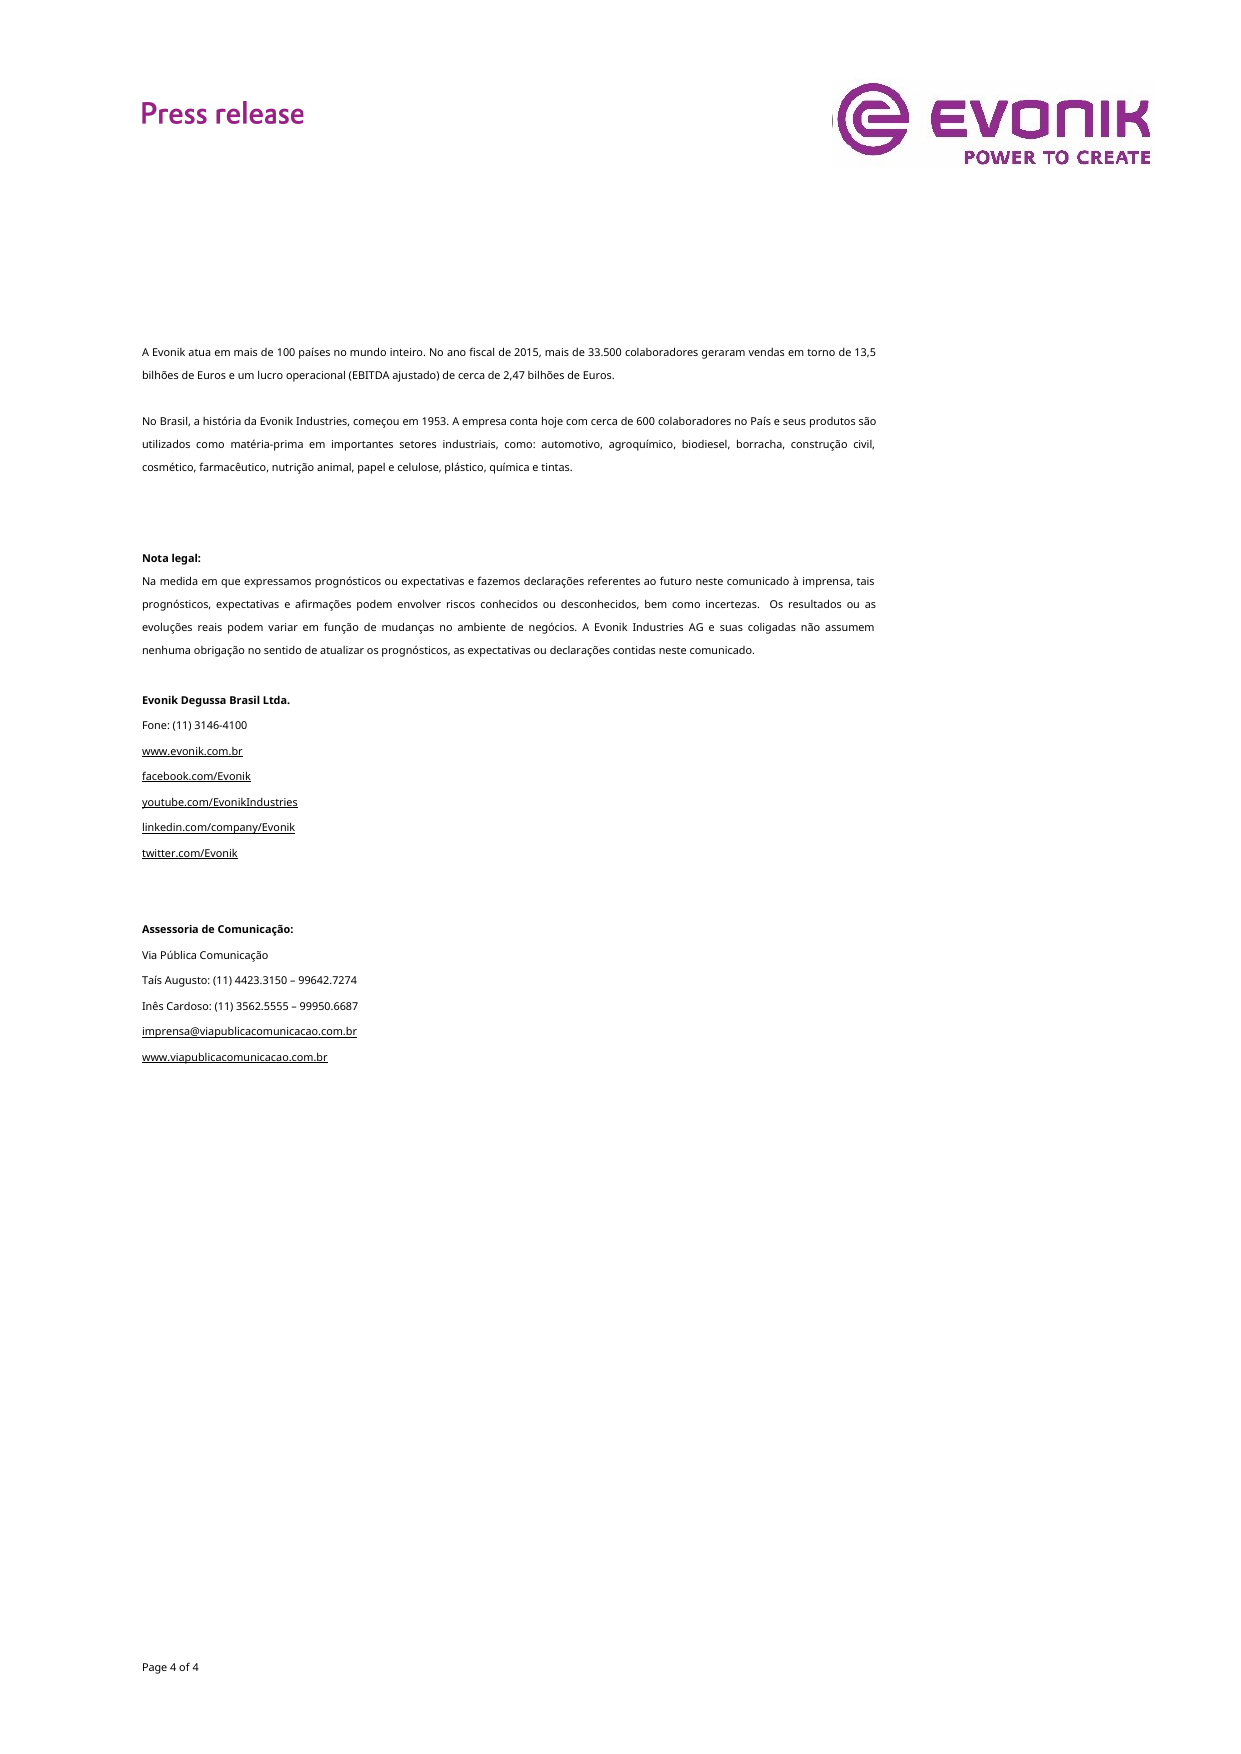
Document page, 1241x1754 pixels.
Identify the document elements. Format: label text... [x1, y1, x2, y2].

text Na medida em que expressamos prognósticos ou expectativas e fazemos declarações referentes ao futuro neste comunicado à imprensa, tais prognósticos, expectativas e afirmações podem envolver riscos conhecidos ou desconhecidos, bem como incertezas. Os resultados ou as evoluções reais podem variar em função de mudanças no ambiente de negócios. A Evonik Industries AG e suas coligadas não assumem nenhuma obrigação no sentido de atualizar os prognósticos, as expectativas ou declarações contidas neste comunicado. [142, 565, 877, 657]
picture [832, 79, 1157, 167]
text facebook.com/Evonik [142, 758, 877, 784]
text www.evonik.com.br [142, 733, 877, 758]
text Via Pública Comunicação [142, 937, 877, 962]
text imprensa@viapublicacomunicacao.com.br [142, 1013, 877, 1039]
text twitter.com/Evonik [142, 835, 877, 860]
text linkedin.com/company/Evonik [142, 809, 877, 835]
text www.viapublicacomunicacao.com.br [142, 1039, 877, 1064]
text youtube.com/EvonikIndustries [142, 784, 877, 809]
text Assessoria de Comunicação: [142, 911, 877, 937]
text Inês Cardoso: (11) 3562.5555 – 99950.6687 [142, 988, 877, 1013]
text Nota legal: [142, 542, 877, 565]
text Evonik Degussa Brasil Ltda. Fone: (11) 3146-4100 [142, 682, 877, 733]
picture [142, 101, 304, 124]
text Taís Augusto: (11) 4423.3150 – 99642.7274 [142, 962, 877, 988]
text A Evonik atua em mais de 100 países no mundo inteiro. No ano fiscal de 2015, mais de 33.500 colaboradores geraram vendas em torno de 13,5 bilhões de Euros e um lucro operacional (EBITDA ajustado) de cerca de 2,47 bilhões de Euros. [142, 336, 877, 382]
text No Brasil, a história da Evonik Industries, começou em 1953. A empresa conta hoje com cerca de 600 colaboradores no País e seus produtos são utilizados como matéria-prima em importantes setores industriais, como: automotivo, agroquímico, biodiesel, borracha, construção civil, cosmético, farmacêutico, nutrição animal, papel e celulose, plástico, química e tintas. [142, 404, 877, 473]
